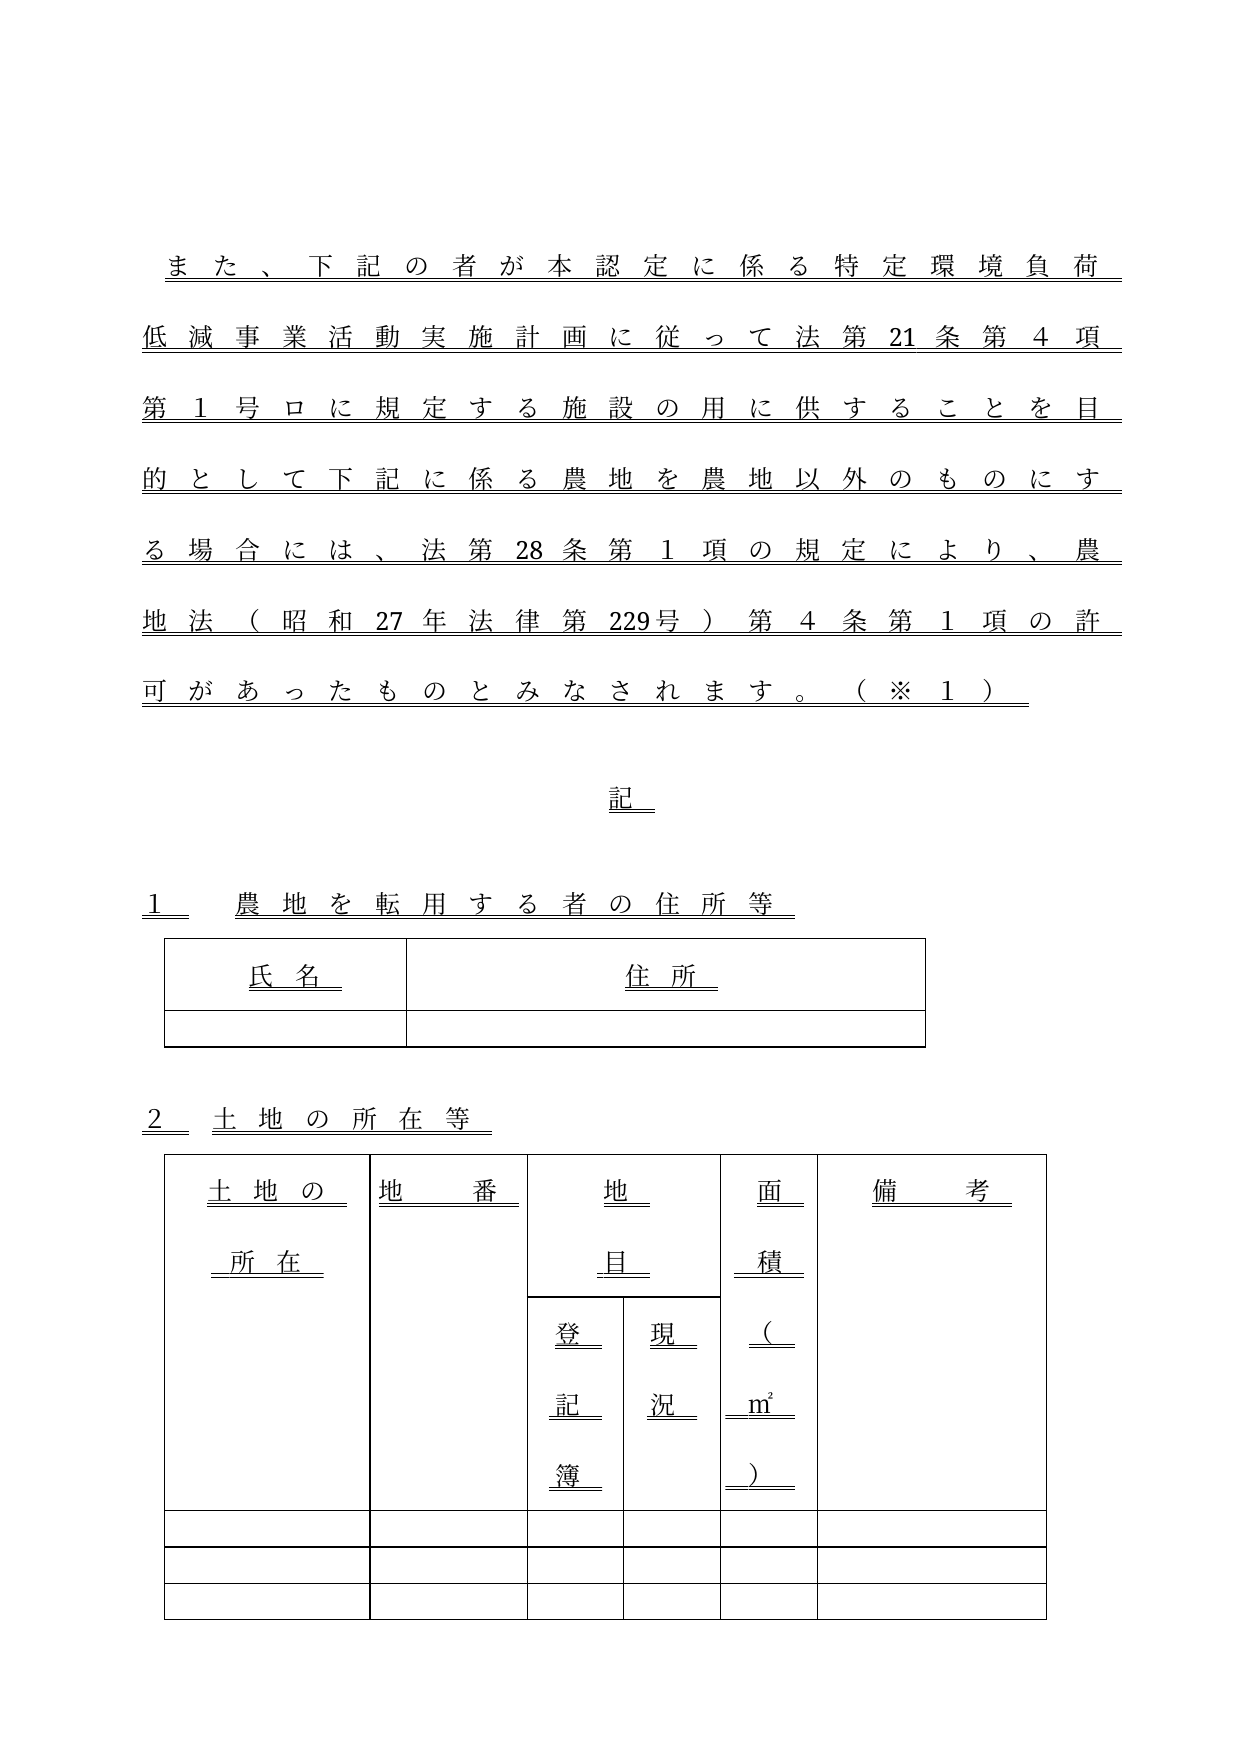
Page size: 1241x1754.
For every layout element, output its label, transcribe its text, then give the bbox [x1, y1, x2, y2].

table_cell [624, 1584, 720, 1619]
text また、下記の者が本認定に係る特定環境負荷低減事業活動実施計画に従って法第21条第４項第１号ロに規定する施設の用に供することを目的として下記に係る農地を農地以外のものにする場合には、法第28条第１項の規定により、農地法（昭和27年法律第229号）第４条第１項の許可があったものとみなされます。（※１） [142, 230, 1122, 348]
table_cell [371, 1511, 527, 1546]
table_cell [407, 1011, 925, 1046]
table_cell [371, 1584, 527, 1619]
table_cell [721, 1584, 817, 1619]
table_cell [818, 1511, 1046, 1546]
table_cell [165, 1011, 406, 1046]
text また、下記の者が本認定に係る特定環境負荷低減事業活動実施計画に従って法第21条第４項第１号ロに規定する施設の用に供することを目的として下記に係る農地を農地以外のものにする場合には、法第28条第１項の規定により、農地法（昭和27年法律第229号）第４条第１項の許可があったものとみなされます。（※１） [142, 565, 1122, 632]
table_header 土地の所在 [165, 1155, 369, 1510]
table_header 氏名 [165, 939, 406, 1010]
table_cell [165, 1548, 369, 1583]
table_header 備 考 [818, 1155, 1046, 1510]
table_header 住所 [407, 939, 925, 1010]
table_cell [818, 1548, 1046, 1583]
table_header 地 目 [528, 1155, 720, 1296]
table_header 面積 （㎡） [721, 1155, 817, 1510]
table_cell [624, 1548, 720, 1583]
text 記 [142, 761, 1122, 832]
text また、下記の者が本認定に係る特定環境負荷低減事業活動実施計画に従って法第21条第４項第１号ロに規定する施設の用に供することを目的として下記に係る農地を農地以外のものにする場合には、法第28条第１項の規定により、農地法（昭和27年法律第229号）第４条第１項の許可があったものとみなされます。（※１） [142, 353, 1122, 419]
table_header 地 番 [371, 1155, 527, 1510]
text また、下記の者が本認定に係る特定環境負荷低減事業活動実施計画に従って法第21条第４項第１号ロに規定する施設の用に供することを目的として下記に係る農地を農地以外のものにする場合には、法第28条第１項の規定により、農地法（昭和27年法律第229号）第４条第１項の許可があったものとみなされます。（※１） [142, 636, 1122, 726]
table_cell [528, 1548, 623, 1583]
text ２ 土地の所在等 [142, 1083, 1122, 1154]
table_cell [721, 1511, 817, 1546]
text １ 農地を転用する者の住所等 [142, 867, 1122, 938]
table_cell 現 況 [624, 1298, 720, 1510]
table_cell [528, 1584, 623, 1619]
text また、下記の者が本認定に係る特定環境負荷低減事業活動実施計画に従って法第21条第４項第１号ロに規定する施設の用に供することを目的として下記に係る農地を農地以外のものにする場合には、法第28条第１項の規定により、農地法（昭和27年法律第229号）第４条第１項の許可があったものとみなされます。（※１） [142, 423, 1122, 490]
table_cell [528, 1511, 623, 1546]
table_cell [165, 1511, 369, 1546]
table_cell 登記簿 [528, 1298, 623, 1510]
table_cell [721, 1548, 817, 1583]
table_cell [818, 1584, 1046, 1619]
table_cell [624, 1511, 720, 1546]
table_cell [165, 1584, 369, 1619]
text また、下記の者が本認定に係る特定環境負荷低減事業活動実施計画に従って法第21条第４項第１号ロに規定する施設の用に供することを目的として下記に係る農地を農地以外のものにする場合には、法第28条第１項の規定により、農地法（昭和27年法律第229号）第４条第１項の許可があったものとみなされます。（※１） [142, 494, 1122, 561]
table_cell [371, 1548, 527, 1583]
